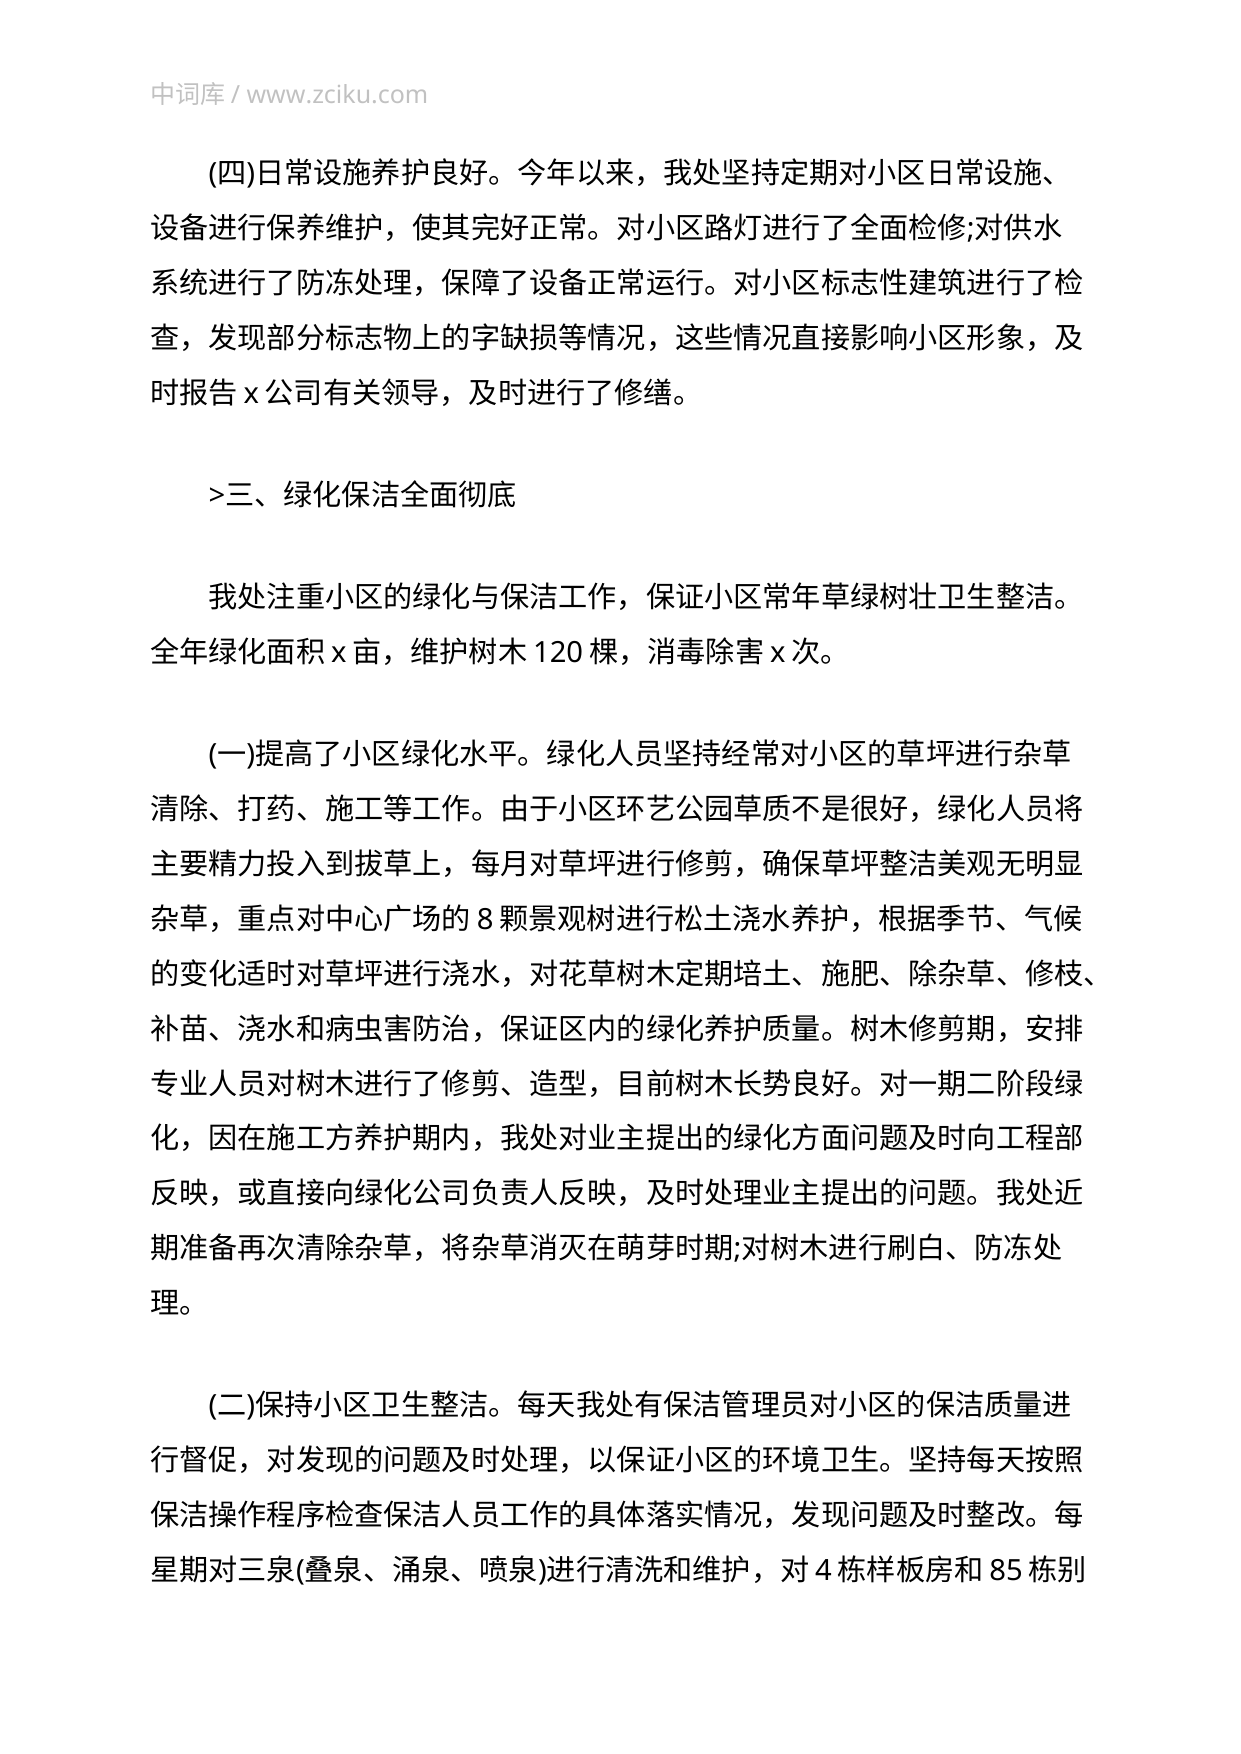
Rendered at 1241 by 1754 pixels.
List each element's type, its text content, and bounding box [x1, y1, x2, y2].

text 我处注重小区的绿化与保洁工作，保证小区常年草绿树壮卫生整洁。全年绿化面积x亩，维护树木120棵，消毒除害x次。 [150, 574, 1090, 671]
text (一)提高了小区绿化水平。绿化人员坚持经常对小区的草坪进行杂草清除、打药、施工等工作。由于小区环艺公园草质不是很好，绿化人员将主要精力投入到拔草上，每月对草坪进行修剪，确保草坪整洁美观无明显杂草，重点对中心广场的8颗景观树进行松土浇水养护，根据季节、气候的变化适时对草坪进行浇水，对花草树木定期培土、施肥、除杂草、修枝、补苗、浇水和病虫害防治，保证区内的绿化养护质量。树木修剪期，安排专业人员对树木进行了修剪、造型，目前树木长势良好。对一期二阶段绿化，因在施工方养护期内，我处对业主提出的绿化方面问题及时向工程部反映，或直接向绿化公司负责人反映，及时处理业主提出的问题。我处近期准备再次清除杂草，将杂草消灭在萌芽时期;对树木进行刷白、防冻处理。 [150, 731, 1090, 1322]
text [150, 1382, 1090, 1589]
text >三、绿化保洁全面彻底 [150, 472, 1090, 514]
text (四)日常设施养护良好。今年以来，我处坚持定期对小区日常设施、设备进行保养维护，使其完好正常。对小区路灯进行了全面检修;对供水系统进行了防冻处理，保障了设备正常运行。对小区标志性建筑进行了检查，发现部分标志物上的字缺损等情况，这些情况直接影响小区形象，及时报告x公司有关领导，及时进行了修缮。 [150, 150, 1090, 412]
